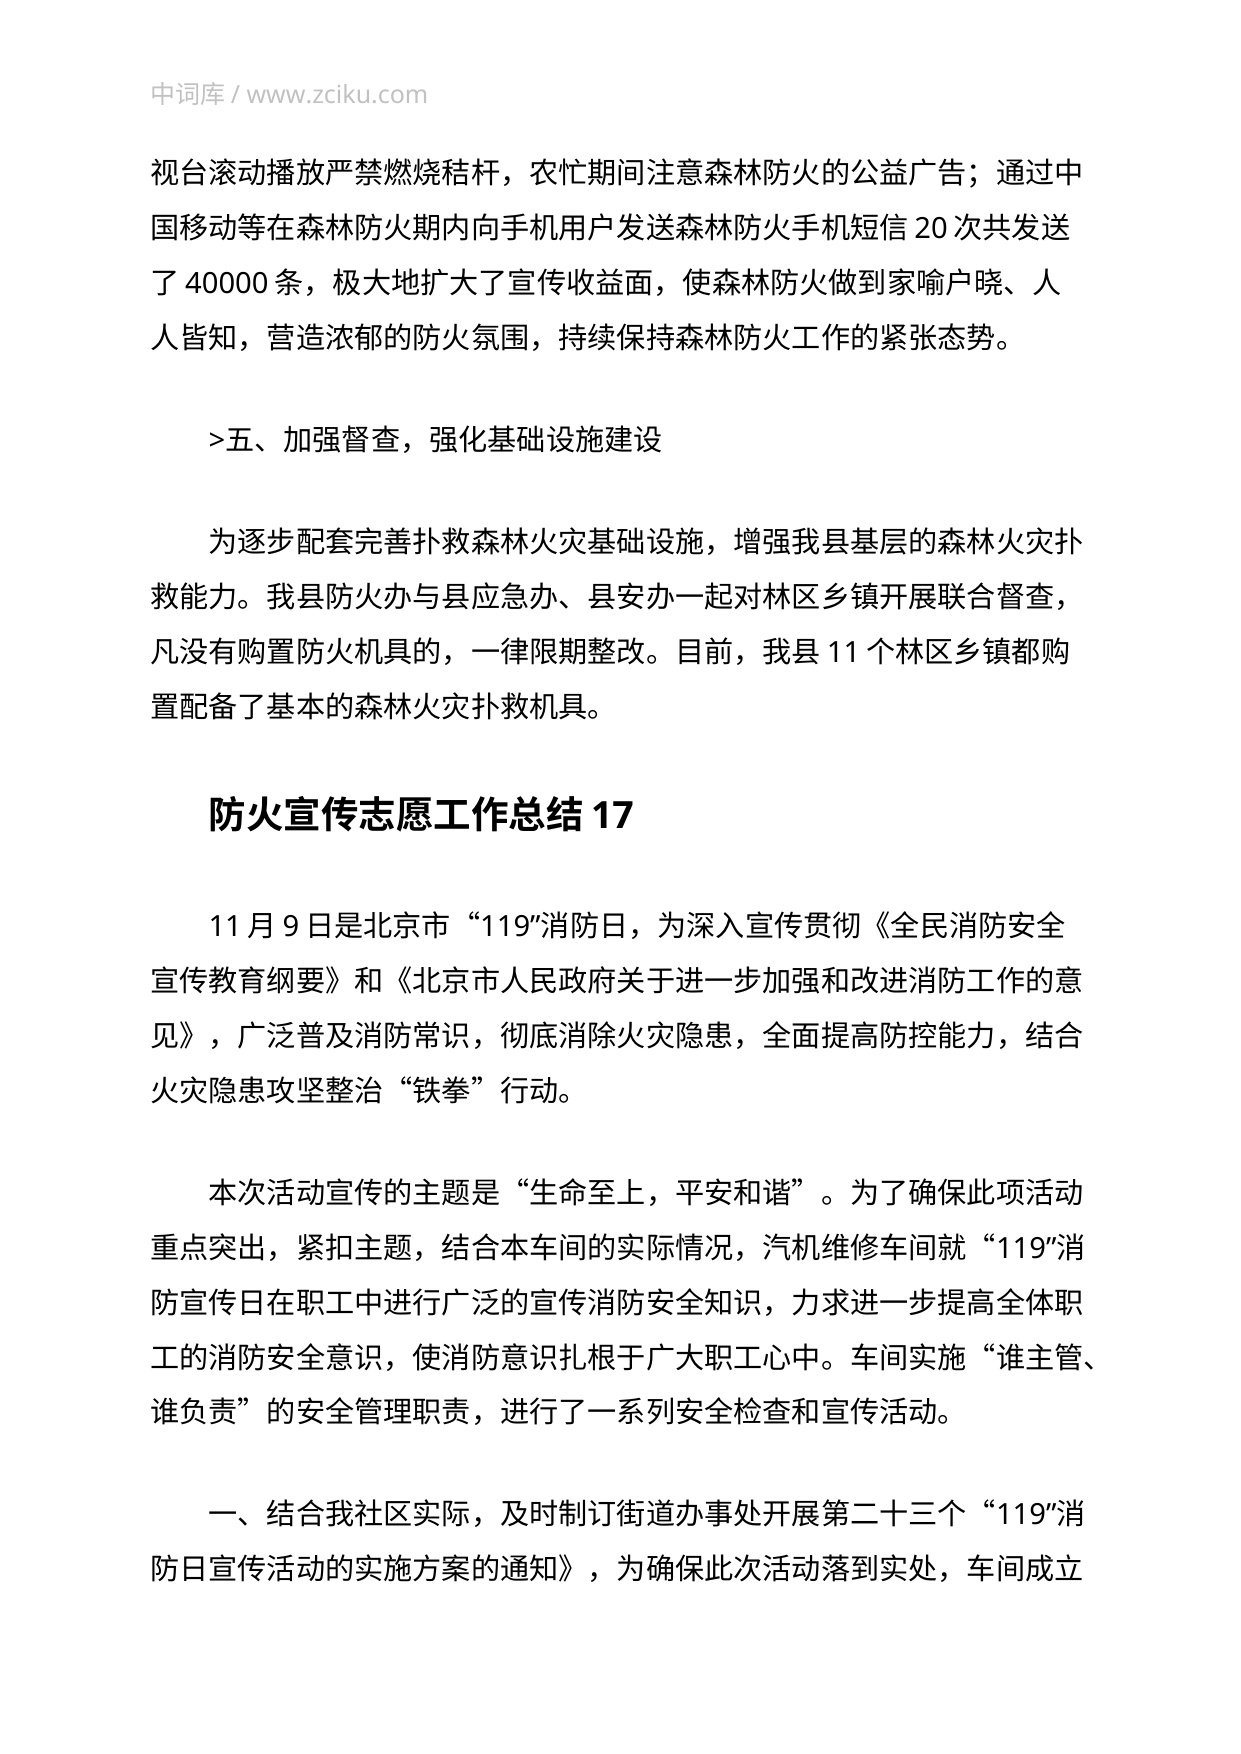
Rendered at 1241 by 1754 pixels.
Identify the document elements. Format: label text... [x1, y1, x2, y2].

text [150, 150, 1090, 357]
text 本次活动宣传的主题是“生命至上，平安和谐”。为了确保此项活动重点突出，紧扣主题，结合本车间的实际情况，汽机维修车间就“119”消防宣传日在职工中进行广泛的宣传消防安全知识，力求进一步提高全体职工的消防安全意识，使消防意识扎根于广大职工心中。车间实施“谁主管、谁负责”的安全管理职责，进行了一系列安全检查和宣传活动。 [150, 1169, 1090, 1431]
text >五、加强督查，强化基础设施建设 [150, 417, 1090, 459]
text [150, 1491, 1090, 1588]
text 11月9日是北京市“119”消防日，为深入宣传贯彻《全民消防安全宣传教育纲要》和《北京市人民政府关于进一步加强和改进消防工作的意见》，广泛普及消防常识，彻底消除火灾隐患，全面提高防控能力，结合火灾隐患攻坚整治“铁拳”行动。 [150, 903, 1090, 1110]
text 防火宣传志愿工作总结17 [150, 785, 1090, 840]
text 为逐步配套完善扑救森林火灾基础设施，增强我县基层的森林火灾扑救能力。我县防火办与县应急办、县安办一起对林区乡镇开展联合督查，凡没有购置防火机具的，一律限期整改。目前，我县11个林区乡镇都购置配备了基本的森林火灾扑救机具。 [150, 519, 1090, 726]
